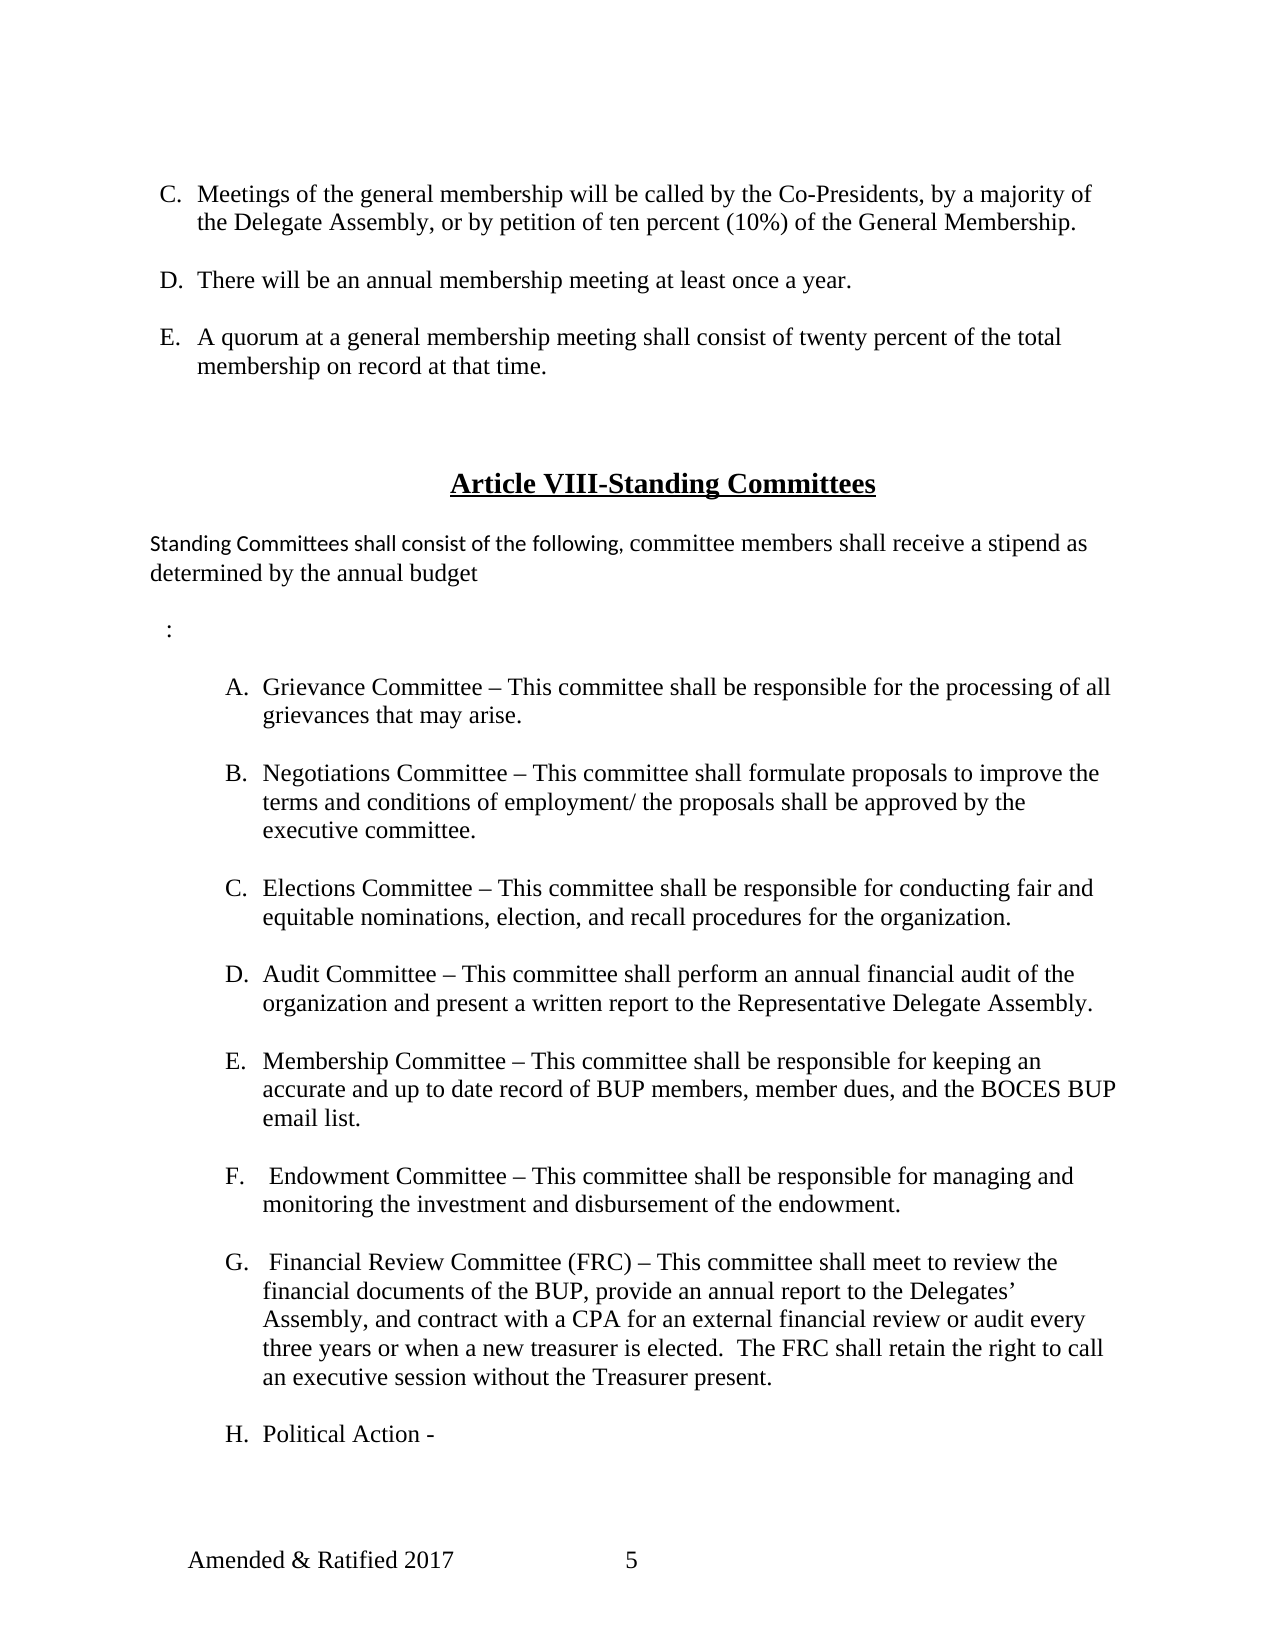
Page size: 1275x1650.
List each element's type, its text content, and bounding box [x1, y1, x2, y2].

list Negotiations Committee – This committee shall formulate proposals to improve the terms and conditions of employment/ the proposals shall be approved by the executive committee. [225, 758, 1125, 844]
list Meetings of the general membership will be called by the Co-Presidents, by a majority of the Delegate Assembly, or by petition of ten percent (10%) of the General Membership. [159, 179, 1125, 236]
list Grievance Committee – This committee shall be responsible for the processing of all grievances that may arise. [225, 672, 1125, 729]
text Article VIII-Standing Committees [450, 466, 1105, 500]
list Membership Committee – This committee shall be responsible for keeping an accurate and up to date record of BUP members, member dues, and the BOCES BUP email list. [225, 1046, 1125, 1132]
list There will be an annual membership meeting at least once a year. [159, 265, 1125, 294]
list Financial Review Committee (FRC) – This committee shall meet to review the financial documents of the BUP, provide an annual report to the Delegates’ Assembly, and contract with a CPA for an external financial review or audit every three years or when a new treasurer is elected. The FRC shall retain the right to call an executive session without the Treasurer present. [225, 1247, 1125, 1391]
text Standing Committees shall consist of the following, committee members shall receive a stipend as determined by the annual budget [150, 528, 1125, 586]
list Political Action - [225, 1419, 1125, 1448]
list Endowment Committee – This committee shall be responsible for managing and monitoring the investment and disbursement of the endowment. [225, 1161, 1125, 1218]
list Elections Committee – This committee shall be responsible for conducting fair and equitable nominations, election, and recall procedures for the organization. [225, 873, 1125, 931]
list A quorum at a general membership meeting shall consist of twenty percent of the total membership on record at that time. [159, 322, 1125, 380]
text : [159, 614, 1105, 643]
list Audit Committee – This committee shall perform an annual financial audit of the organization and present a written report to the Representative Delegate Assembly. [225, 959, 1105, 1017]
